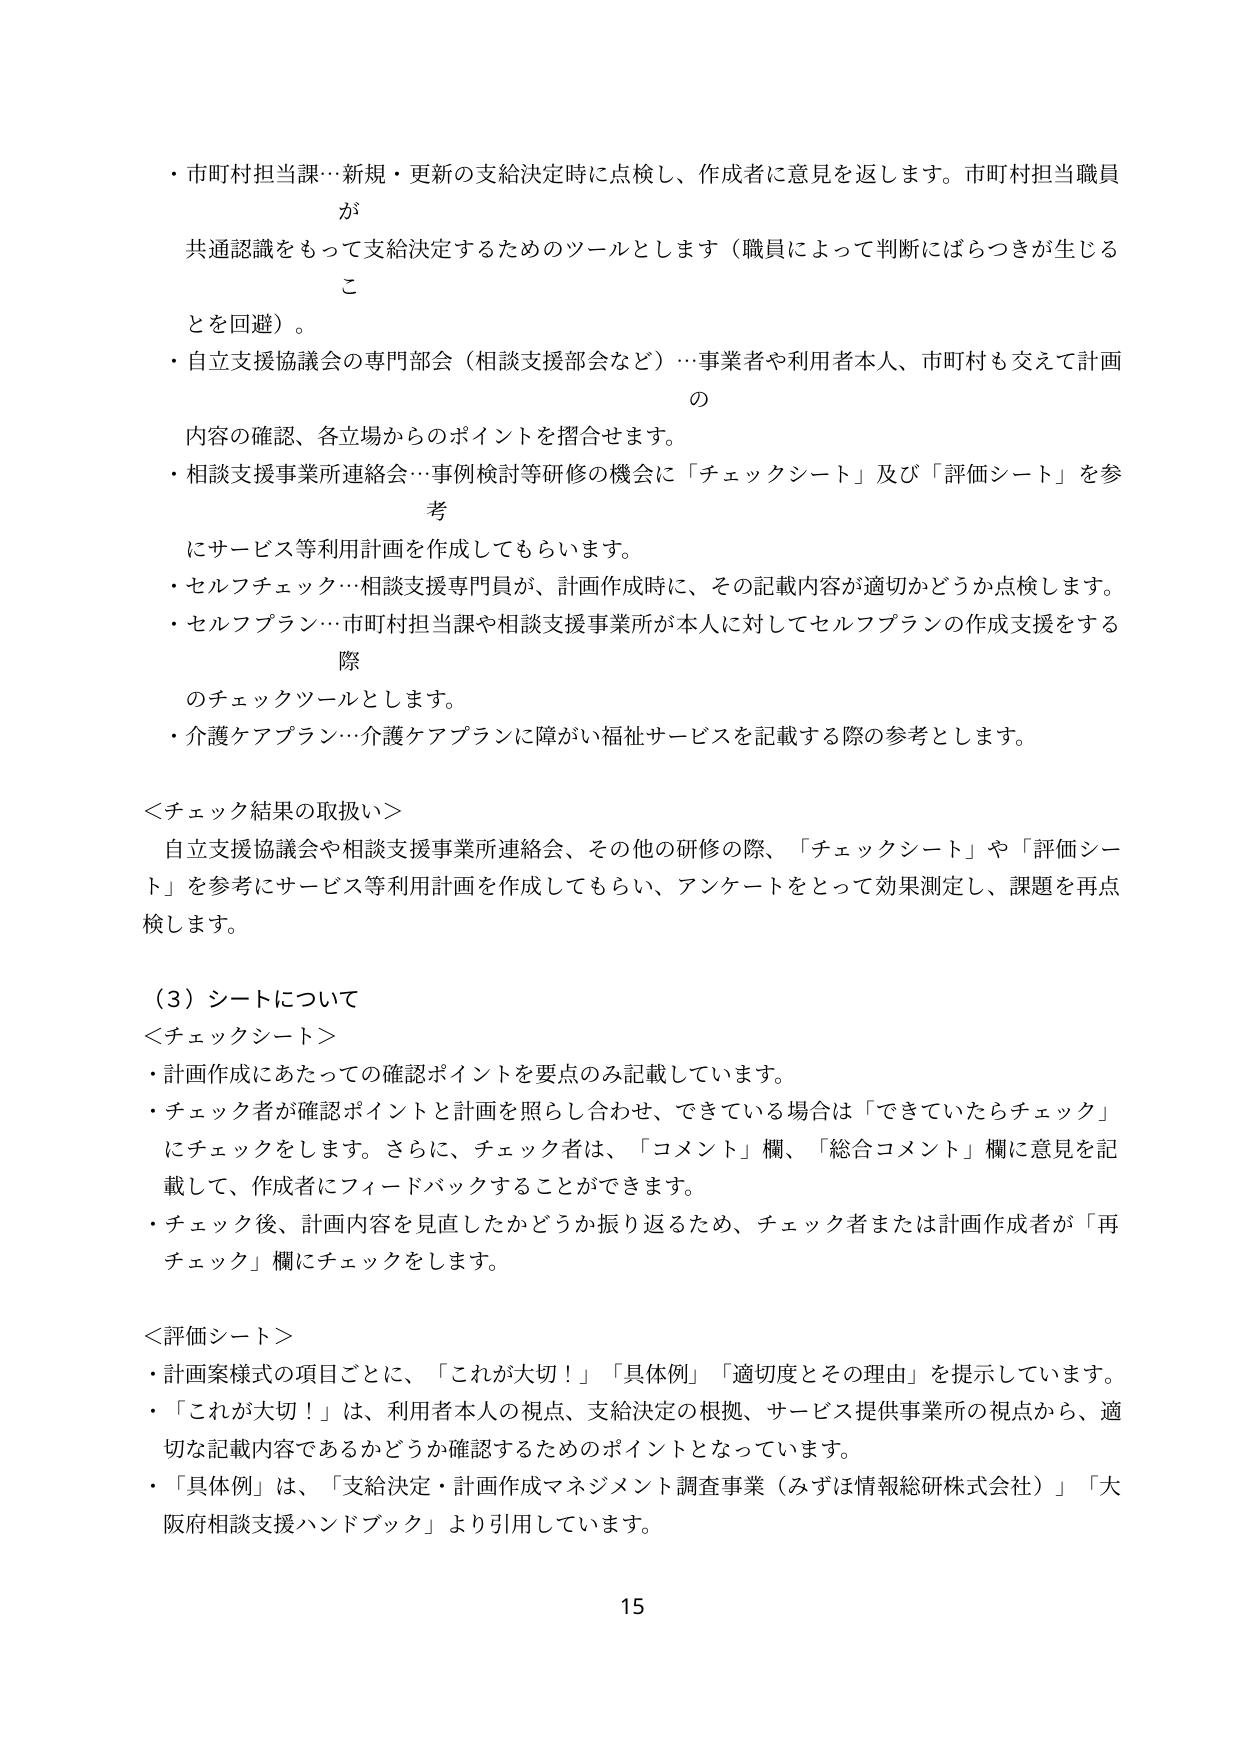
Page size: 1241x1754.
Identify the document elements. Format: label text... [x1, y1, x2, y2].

text ・市町村担当課…新規・更新の支給決定時に点検し、作成者に意見を返します。市町村担当職員が [164, 154, 1122, 229]
subtitle （３）シートについて [142, 979, 1122, 1016]
text のチェックツールとします。 [186, 679, 1122, 716]
text ・チェック者が確認ポイントと計画を照らし合わせ、できている場合は「できていたらチェック」にチェックをします。さらに、チェック者は、「コメント」欄、「総合コメント」欄に意見を記載して、作成者にフィードバックすることができます。 [142, 1091, 1122, 1204]
text ＜評価シート＞ [142, 1316, 1122, 1354]
text ・セルフチェック…相談支援専門員が、計画作成時に、その記載内容が適切かどうか点検します。 [164, 566, 1122, 604]
text ・チェック後、計画内容を見直したかどうか振り返るため、チェック者または計画作成者が「再チェック」欄にチェックをします。 [142, 1204, 1122, 1279]
text ・「これが大切！」は、利用者本人の視点、支給決定の根拠、サービス提供事業所の視点から、適切な記載内容であるかどうか確認するためのポイントとなっています。 [142, 1391, 1122, 1466]
text にサービス等利用計画を作成してもらいます。 [186, 529, 1122, 566]
text ＜チェック結果の取扱い＞ [142, 791, 1122, 829]
text 自立支援協議会や相談支援事業所連絡会、その他の研修の際、「チェックシート」や「評価シート」を参考にサービス等利用計画を作成してもらい、アンケートをとって効果測定し、課題を再点検します。 [142, 829, 1122, 941]
text ・計画案様式の項目ごとに、「これが大切！」「具体例」「適切度とその理由」を提示しています。 [142, 1354, 1122, 1391]
text ＜チェックシート＞ [142, 1016, 1122, 1054]
text 共通認識をもって支給決定するためのツールとします（職員によって判断にばらつきが生じるこ [186, 229, 1122, 304]
text ・相談支援事業所連絡会…事例検討等研修の機会に「チェックシート」及び「評価シート」を参考 [164, 454, 1122, 529]
text ・自立支援協議会の専門部会（相談支援部会など）…事業者や利用者本人、市町村も交えて計画の [164, 341, 1122, 416]
text ・セルフプラン…市町村担当課や相談支援事業所が本人に対してセルフプランの作成支援をする際 [164, 604, 1122, 679]
text ・「具体例」は、「支給決定・計画作成マネジメント調査事業（みずほ情報総研株式会社）」「大阪府相談支援ハンドブック」より引用しています。 [142, 1466, 1122, 1541]
text ・介護ケアプラン…介護ケアプランに障がい福祉サービスを記載する際の参考とします。 [142, 716, 1122, 754]
text 内容の確認、各立場からのポイントを摺合せます。 [186, 416, 1122, 454]
text ・計画作成にあたっての確認ポイントを要点のみ記載しています。 [142, 1054, 1122, 1091]
text とを回避）。 [186, 304, 1122, 341]
